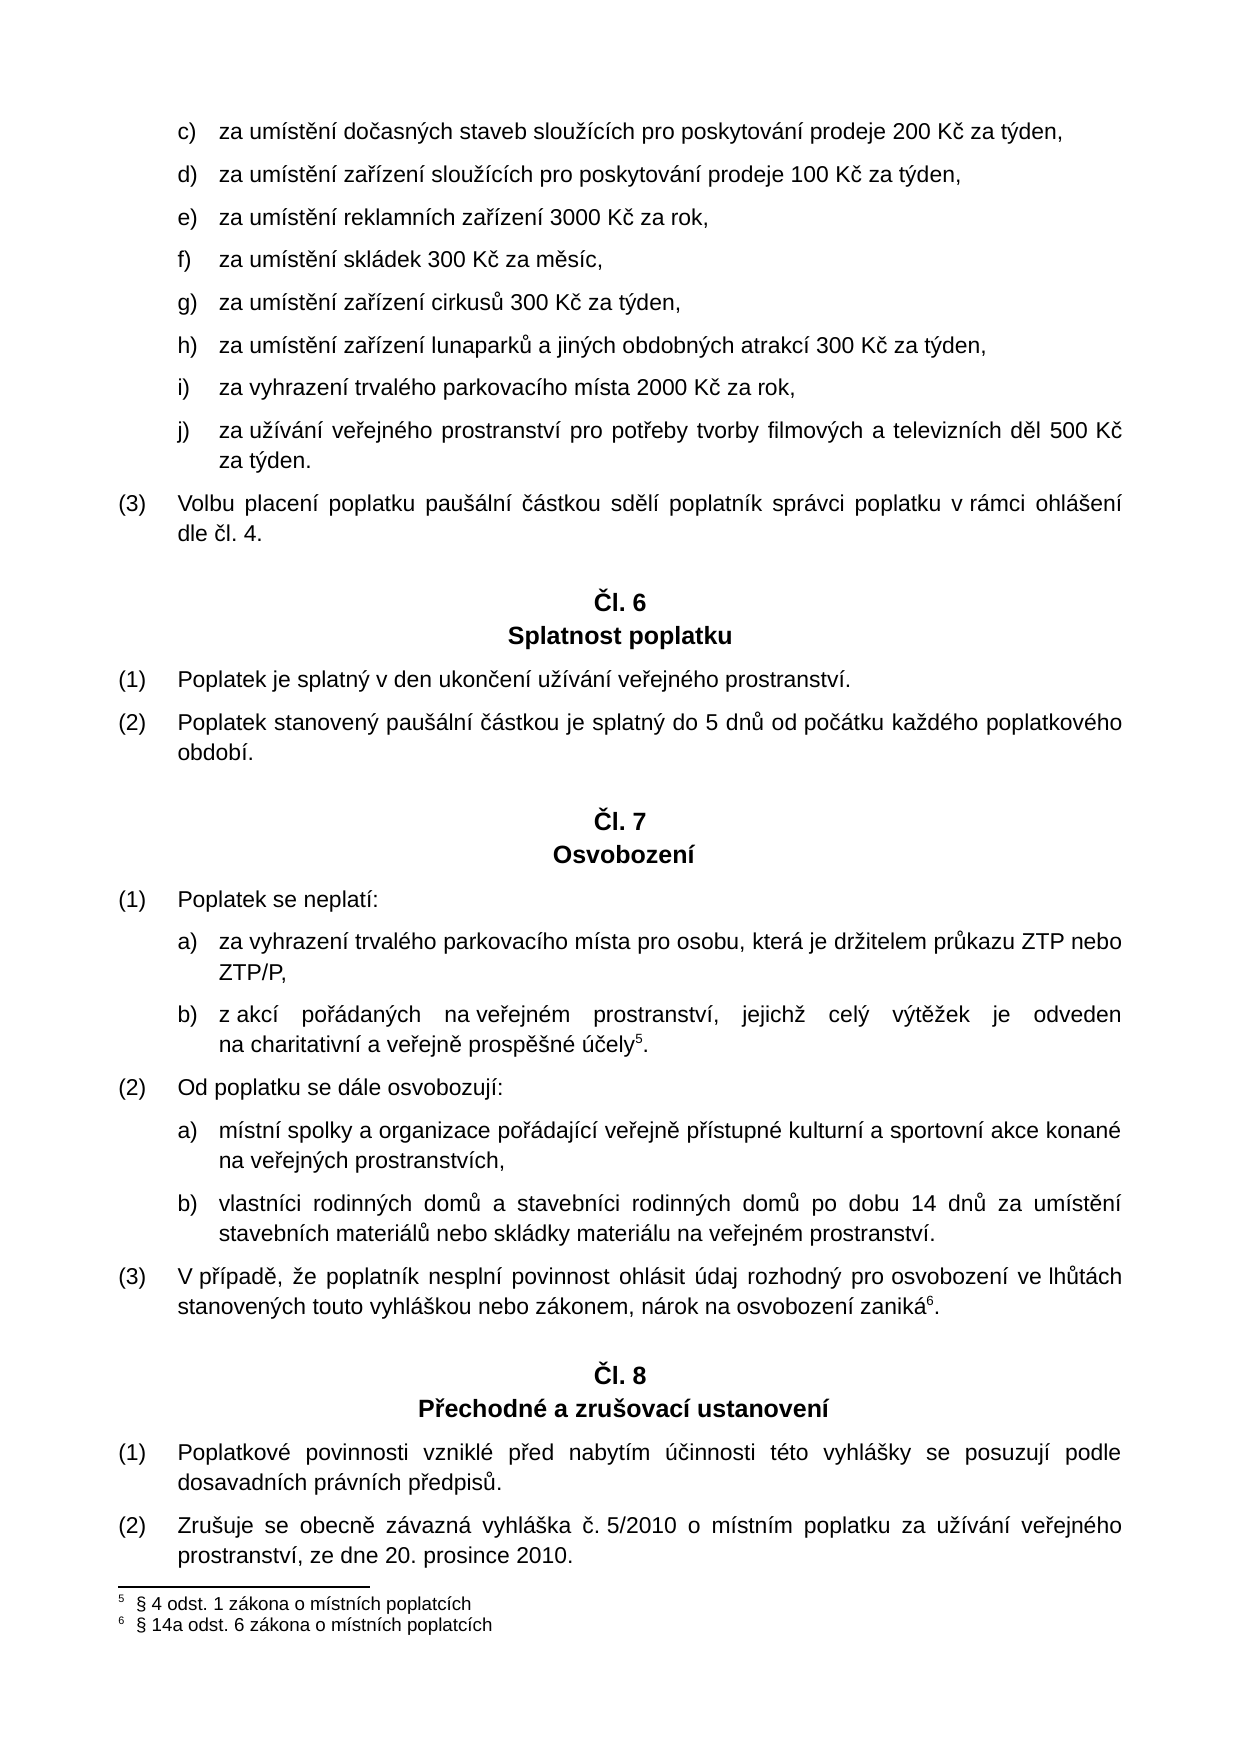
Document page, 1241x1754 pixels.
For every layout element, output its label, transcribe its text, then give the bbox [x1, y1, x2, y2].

list za umístění reklamních zařízení 3000 Kč za rok, [177, 203, 1122, 230]
list Zrušuje se obecně závazná vyhláška č. 5/2010 o místním poplatku za užívání veřejného prostranství, ze dne 20. prosince 2010. [118, 1512, 1122, 1569]
subtitle Čl. 7 Osvobození [118, 807, 1122, 869]
list místní spolky a organizace pořádající veřejně přístupné kulturní a sportovní akce konané na veřejných prostranstvích, [177, 1117, 1122, 1173]
list za umístění skládek 300 Kč za měsíc, [177, 246, 1122, 273]
list Poplatek je splatný v den ukončení užívání veřejného prostranství. [118, 666, 1122, 693]
list Poplatkové povinnosti vzniklé před nabytím účinnosti této vyhlášky se posuzují podle dosavadních právních předpisů. [118, 1439, 1122, 1496]
list Poplatek stanovený paušální částkou je splatný do 5 dnů od počátku každého poplatkového období. [118, 709, 1122, 766]
list za umístění zařízení sloužících pro poskytování prodeje 100 Kč za týden, [177, 161, 1122, 187]
subtitle Čl. 6 Splatnost poplatku [118, 588, 1122, 650]
list za vyhrazení trvalého parkovacího místa pro osobu, která je držitelem průkazu ZTP nebo ZTP/P, [177, 928, 1122, 985]
list Od poplatku se dále osvobozují: [118, 1074, 1122, 1101]
list V případě, že poplatník nesplní povinnost ohlásit údaj rozhodný pro osvobození ve lhůtách stanovených touto vyhláškou nebo zákonem, nárok na osvobození zaniká. [118, 1263, 1122, 1319]
list Volbu placení poplatku paušální částkou sdělí poplatník správci poplatku v rámci ohlášení dle čl. 4. [118, 490, 1122, 547]
list vlastníci rodinných domů a stavebníci rodinných domů po dobu 14 dnů za umístění stavebních materiálů nebo skládky materiálu na veřejném prostranství. [177, 1190, 1122, 1246]
list z akcí pořádaných na veřejném prostranství, jejichž celý výtěžek je odveden na charitativní a veřejně prospěšné účely. [177, 1001, 1122, 1058]
list Poplatek se neplatí: [118, 886, 1122, 912]
list za umístění zařízení cirkusů 300 Kč za týden, [177, 289, 1122, 315]
list za užívání veřejného prostranství pro potřeby tvorby filmových a televizních děl 500 Kč za týden. [177, 417, 1122, 474]
list za umístění zařízení lunaparků a jiných obdobných atrakcí 300 Kč za týden, [177, 332, 1122, 358]
list za vyhrazení trvalého parkovacího místa 2000 Kč za rok, [177, 374, 1122, 401]
list za umístění dočasných staveb sloužících pro poskytování prodeje 200 Kč za týden, [177, 118, 1122, 144]
subtitle Čl. 8 Přechodné a zrušovací ustanovení [118, 1361, 1122, 1422]
